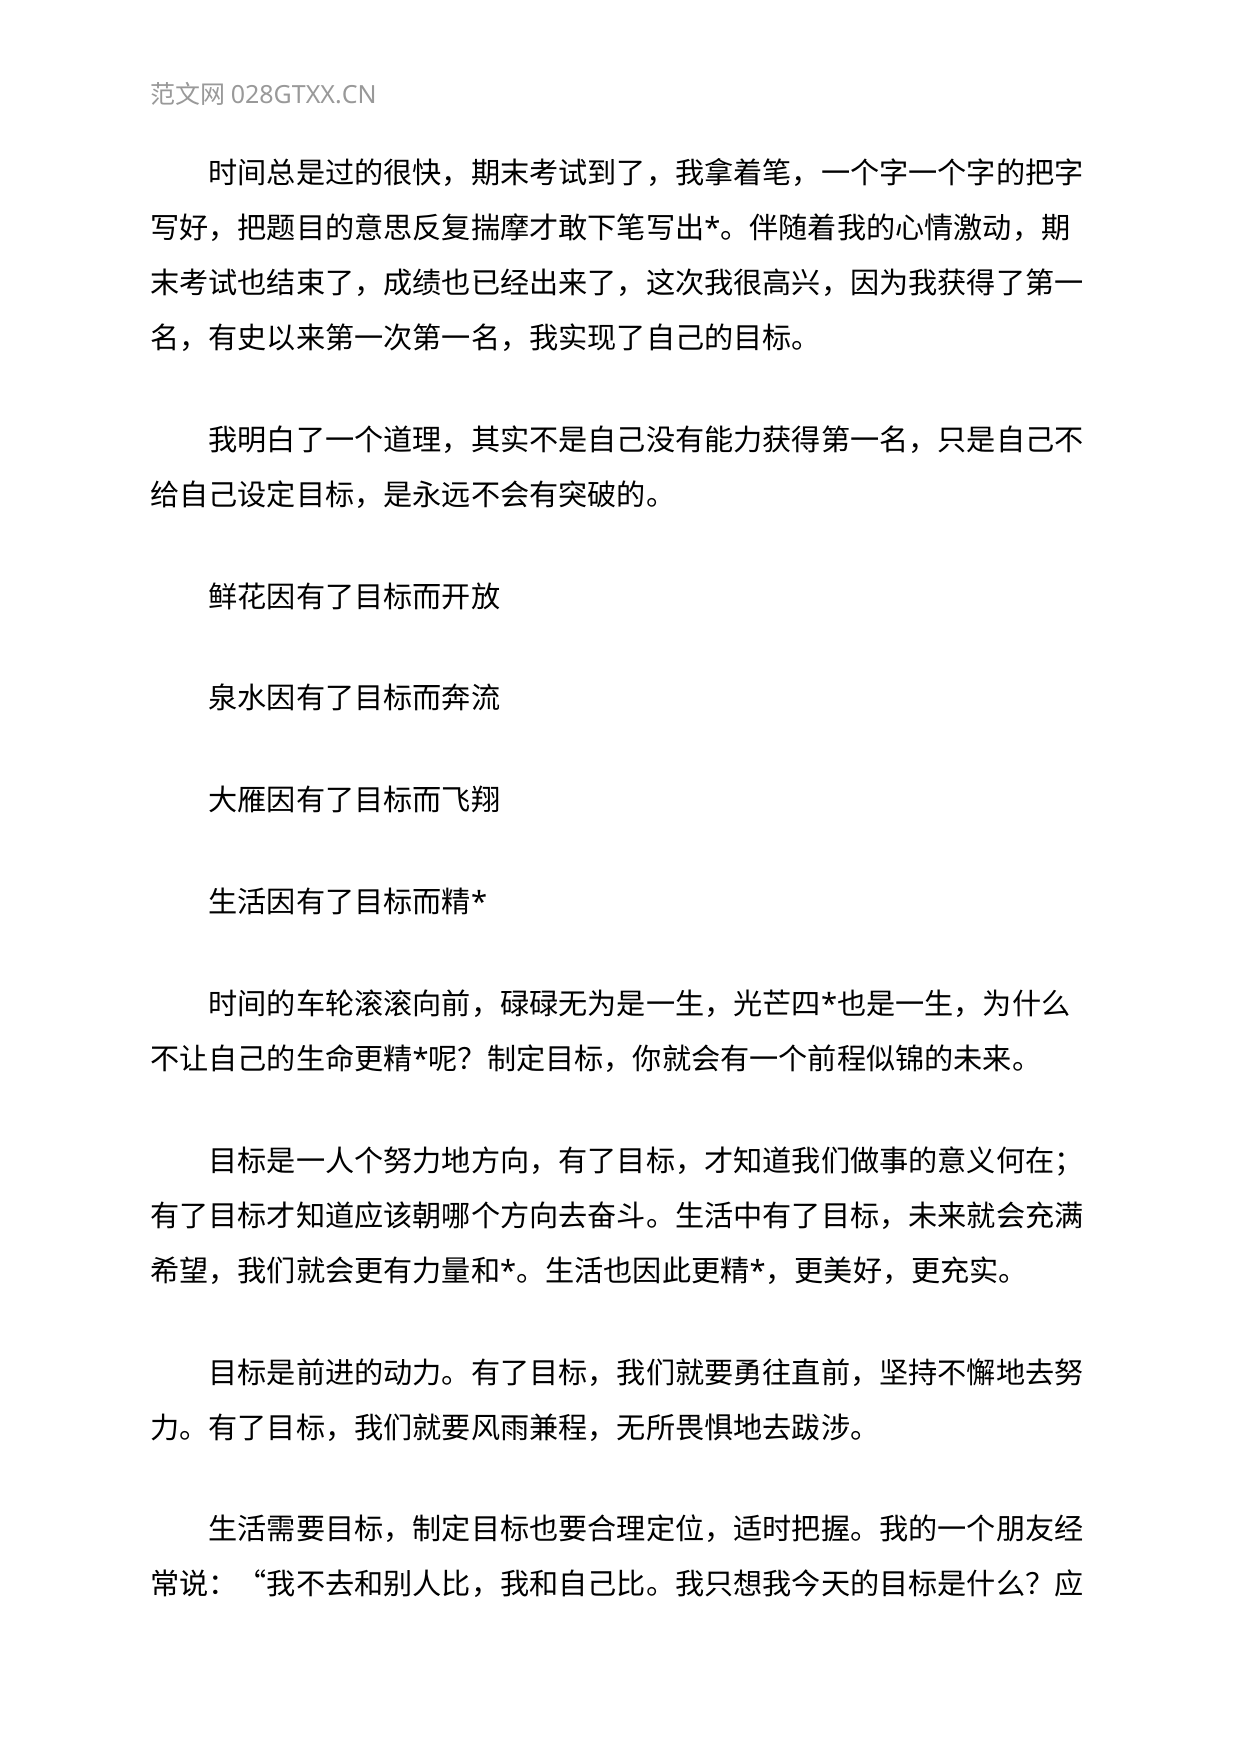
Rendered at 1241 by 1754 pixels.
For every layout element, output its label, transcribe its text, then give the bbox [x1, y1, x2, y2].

text 鲜花因有了目标而开放 [150, 573, 1090, 616]
text 大雁因有了目标而飞翔 [150, 777, 1090, 819]
text 目标是一人个努力地方向，有了目标，才知道我们做事的意义何在；有了目标才知道应该朝哪个方向去奋斗。生活中有了目标，未来就会充满希望，我们就会更有力量和*。生活也因此更精*，更美好，更充实。 [150, 1137, 1090, 1290]
text 时间的车轮滚滚向前，碌碌无为是一生，光芒四*也是一生，为什么不让自己的生命更精*呢？制定目标，你就会有一个前程似锦的未来。 [150, 981, 1090, 1078]
text 生活因有了目标而精* [150, 878, 1090, 921]
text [150, 1506, 1090, 1603]
text 泉水因有了目标而奔流 [150, 675, 1090, 717]
text 我明白了一个道理，其实不是自己没有能力获得第一名，只是自己不给自己设定目标，是永远不会有突破的。 [150, 417, 1090, 514]
text 目标是前进的动力。有了目标，我们就要勇往直前，坚持不懈地去努力。有了目标，我们就要风雨兼程，无所畏惧地去跋涉。 [150, 1349, 1090, 1446]
text 时间总是过的很快，期末考试到了，我拿着笔，一个字一个字的把字写好，把题目的意思反复揣摩才敢下笔写出*。伴随着我的心情激动，期末考试也结束了，成绩也已经出来了，这次我很高兴，因为我获得了第一名，有史以来第一次第一名，我实现了自己的目标。 [150, 150, 1090, 357]
